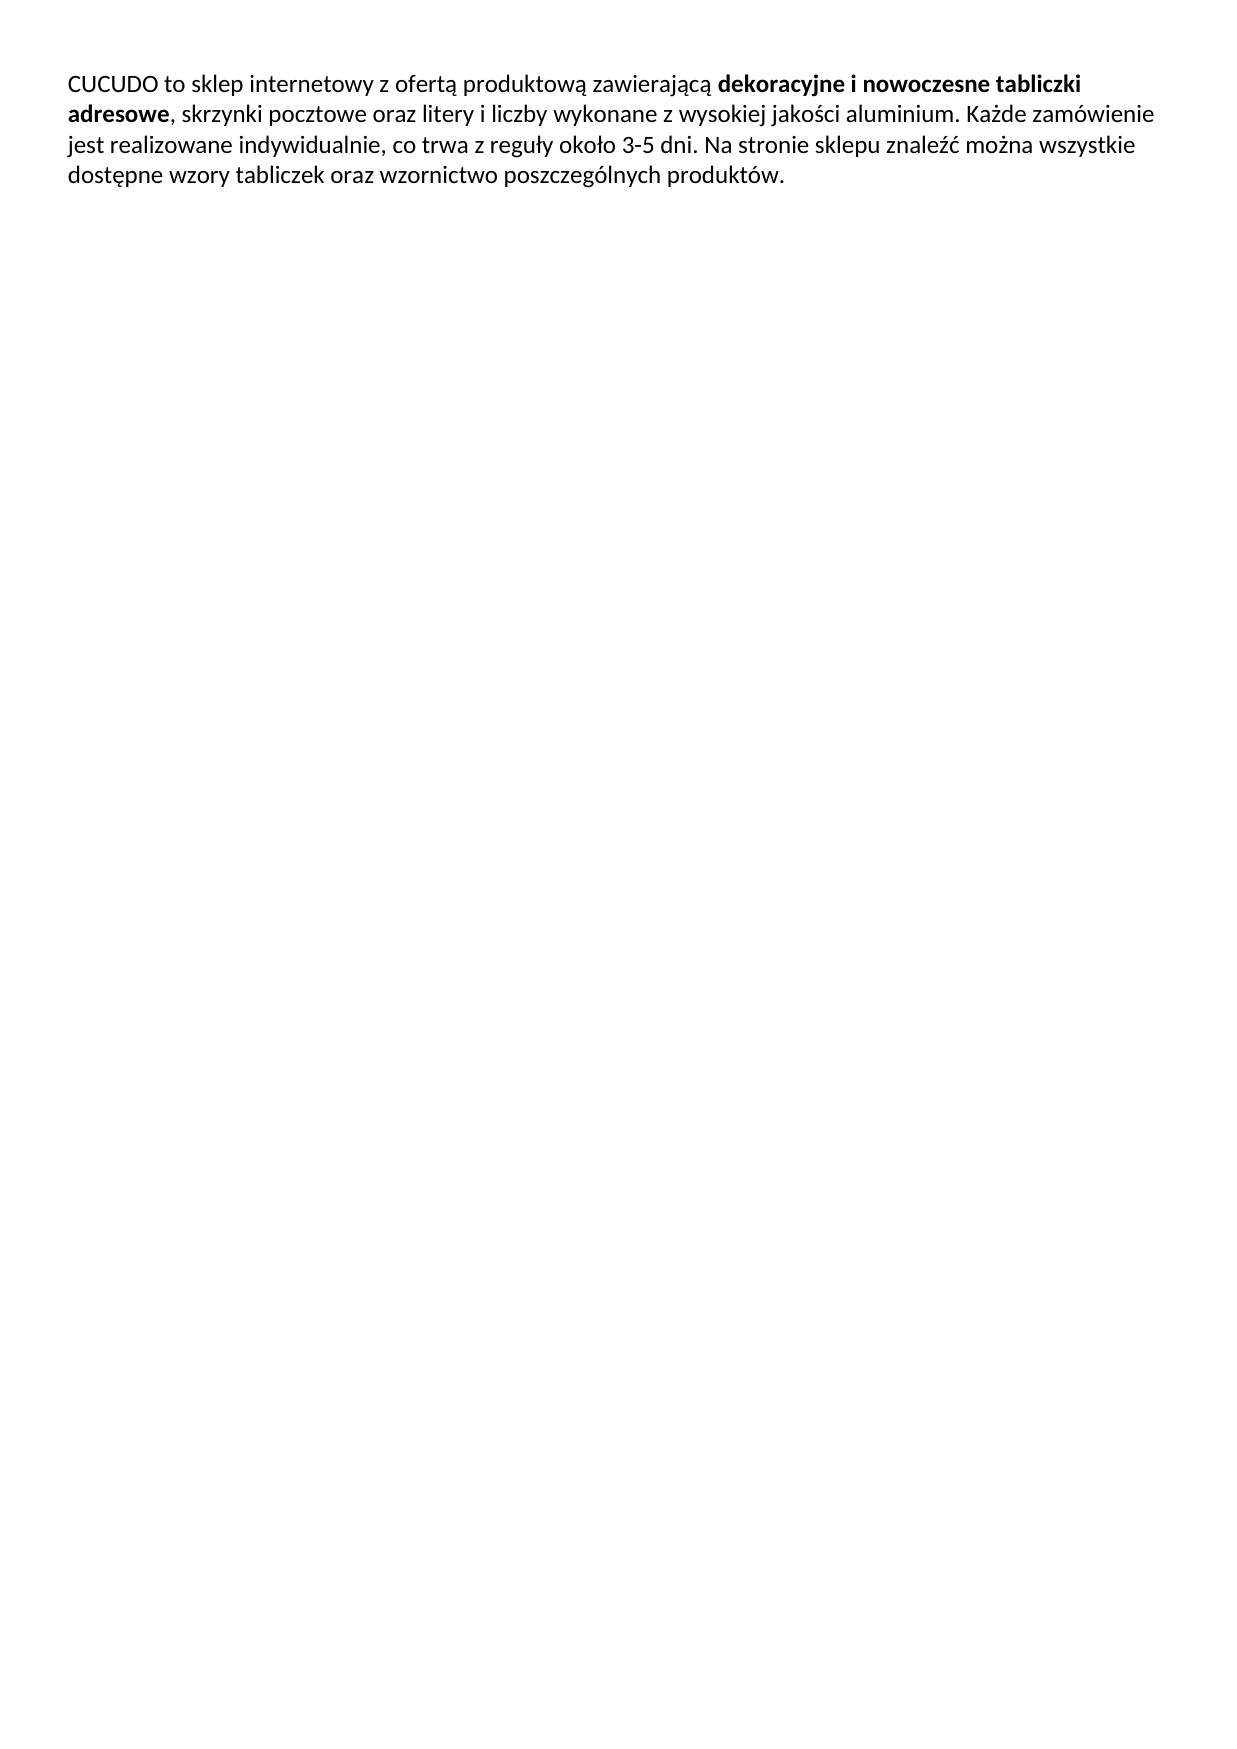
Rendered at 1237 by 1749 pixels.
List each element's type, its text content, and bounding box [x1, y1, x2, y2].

text CUCUDO to sklep internetowy z ofertą produktową zawierającą dekoracyjne i nowoczesne tabliczki adresowe, skrzynki pocztowe oraz litery i liczby wykonane z wysokiej jakości aluminium. Każde zamówienie jest realizowane indywidualnie, co trwa z reguły około 3-5 dni. Na stronie sklepu znaleźć można wszystkie dostępne wzory tabliczek oraz wzornictwo poszczególnych produktów. [68, 68, 1169, 190]
